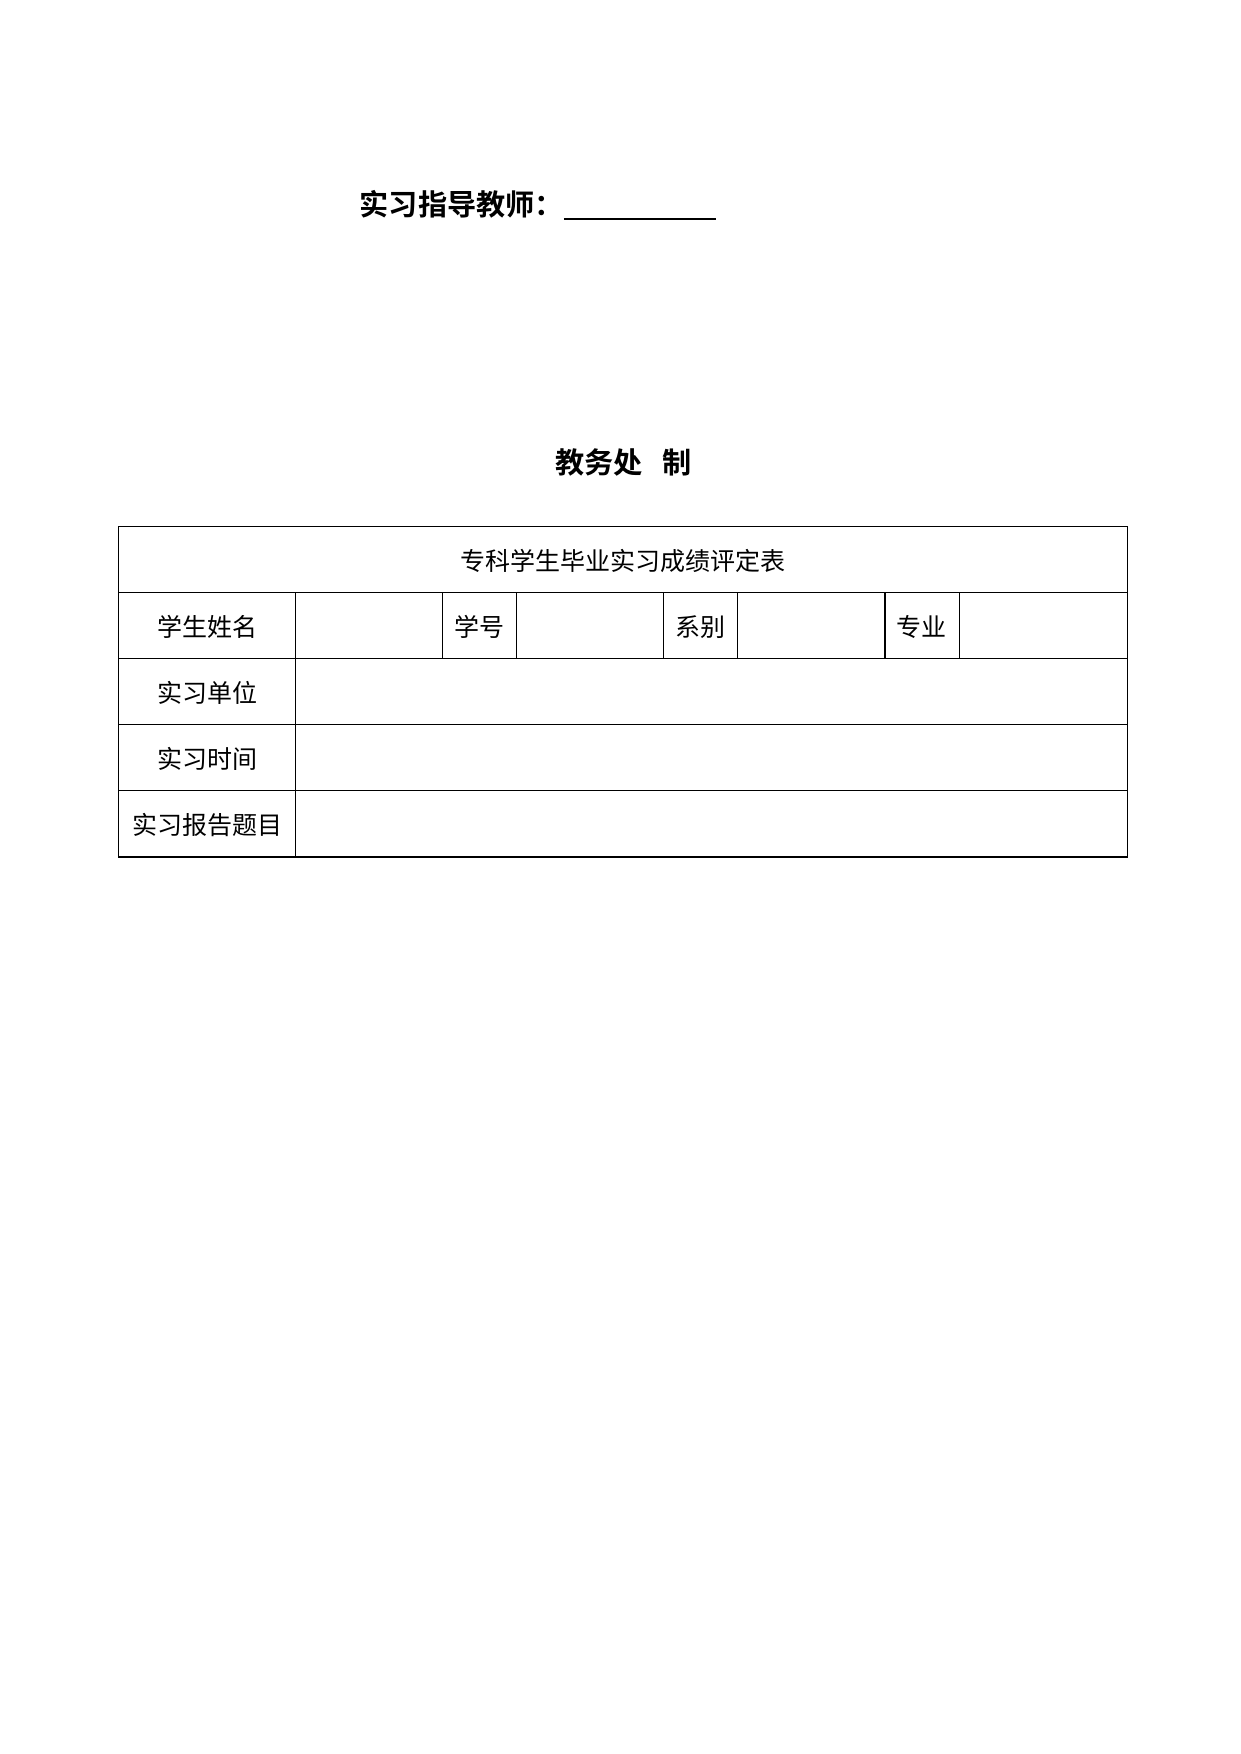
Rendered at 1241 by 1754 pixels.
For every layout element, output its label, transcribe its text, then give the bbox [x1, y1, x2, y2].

table_cell 系别 [664, 593, 737, 658]
table_cell [296, 725, 1127, 790]
table_cell 实习单位 [119, 659, 295, 724]
table_cell [738, 593, 884, 658]
table_cell [960, 593, 1127, 658]
table_cell [517, 593, 663, 658]
table_cell [296, 659, 1127, 724]
table_header 专科学生毕业实习成绩评定表 [119, 527, 1127, 592]
table_cell [296, 593, 442, 658]
table_cell 学号 [443, 593, 516, 658]
text 实习指导教师： [130, 170, 1116, 235]
table_cell 实习时间 [119, 725, 295, 790]
table_cell 实习报告题目 [119, 791, 295, 856]
table_cell [296, 791, 1127, 856]
table_cell 学生姓名 [119, 593, 295, 658]
table_cell 专业 [886, 593, 959, 658]
text 教务处 制 [130, 429, 1116, 494]
